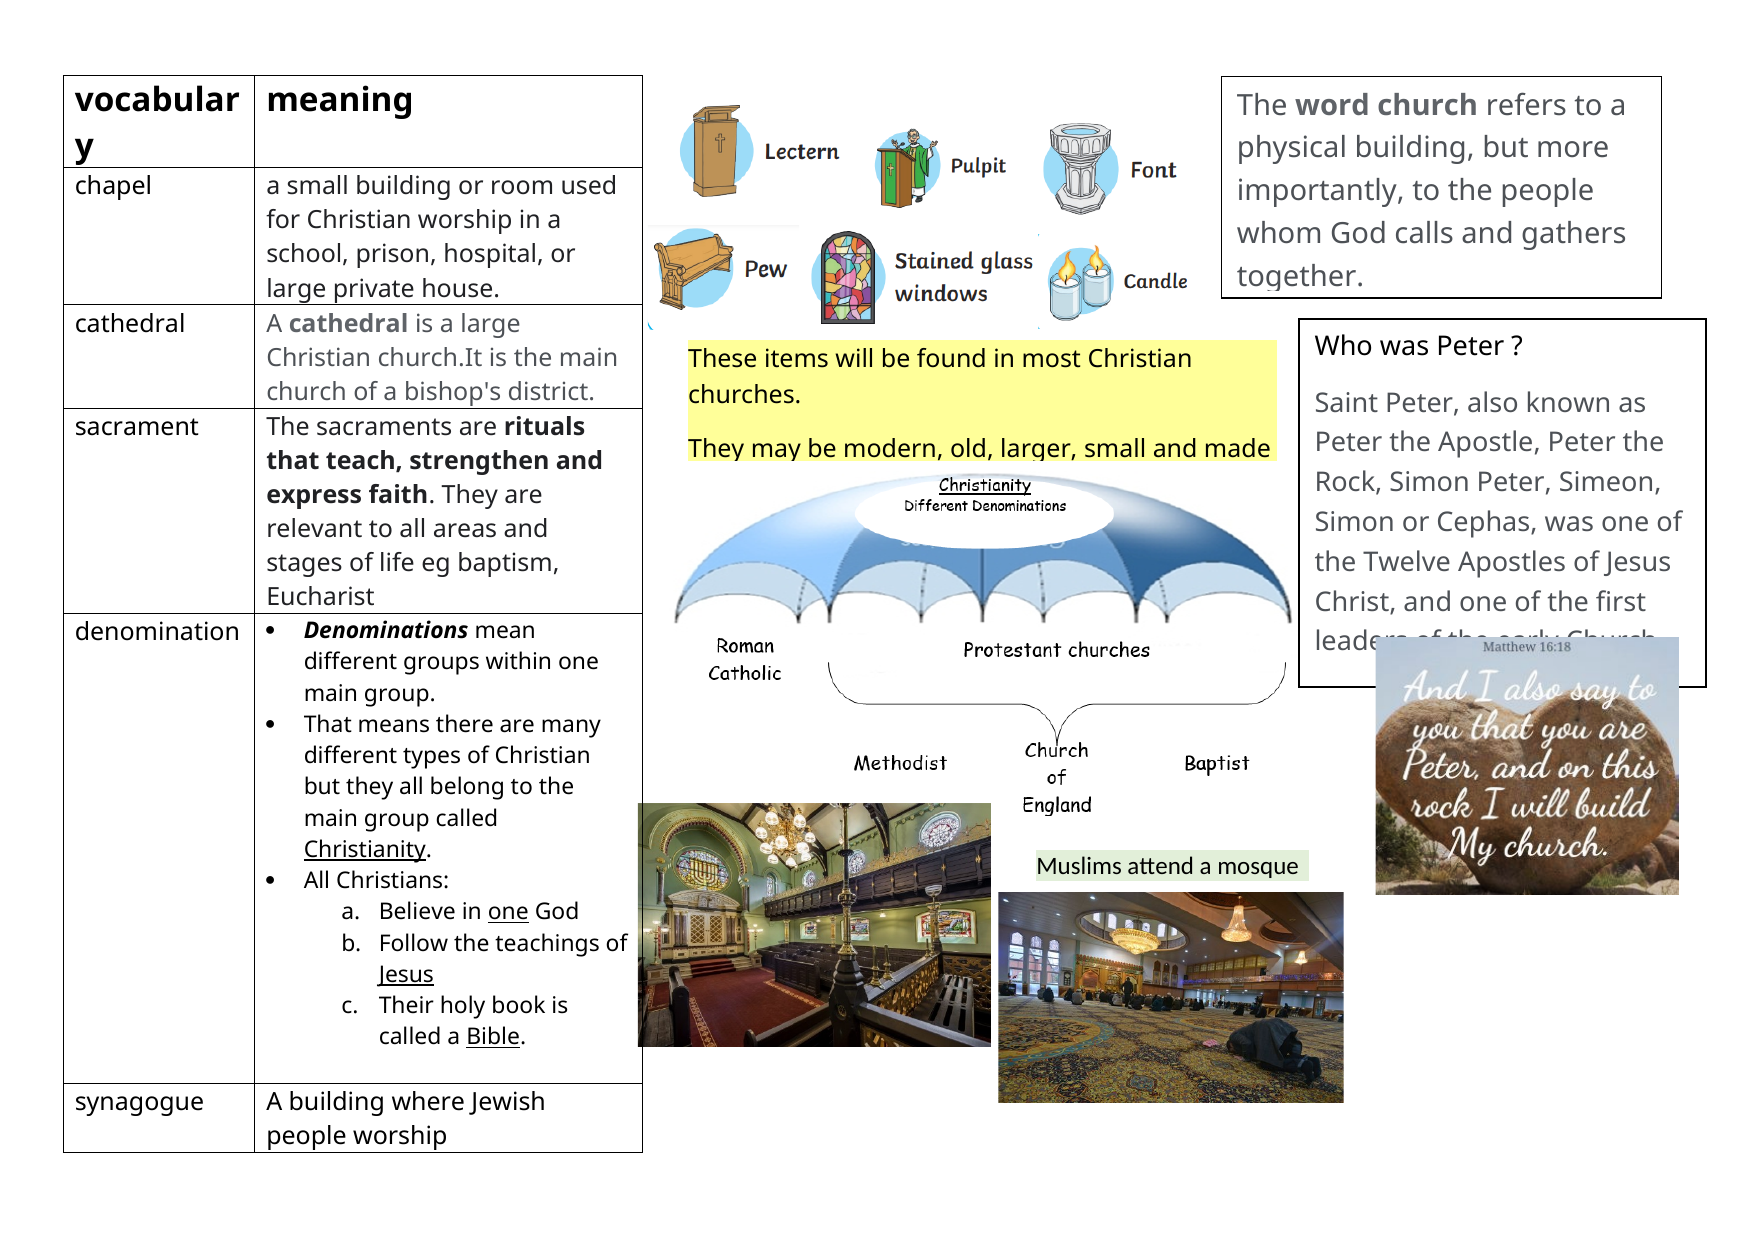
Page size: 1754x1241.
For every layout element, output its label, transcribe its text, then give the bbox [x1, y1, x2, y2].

table_cell a small building or room used for Christian worship in a school, prison, hospital, or large private house. [500, 168, 642, 304]
picture [998, 892, 1344, 1103]
table_cell synagogue [64, 1084, 254, 1152]
picture [1375, 637, 1679, 895]
table_cell denomination [64, 614, 254, 1083]
table_cell A building where Jewish people worship [255, 1084, 642, 1152]
table_cell A cathedral is a large Christian church.It is the main church of a bishop's district. [255, 305, 642, 407]
table_header meaning [255, 76, 642, 167]
table_cell Denominations mean different groups within one main group. That means there are many different types of Christian but they all belong to the main group called Christianity. All Christians: Believe in one God Follow the teachings of Jesus Their holy book is called a Bible. [255, 614, 642, 1083]
table_cell The sacraments are rituals that teach, strengthen and express faith. They are relevant to all areas and stages of life eg baptism, Eucharist [375, 409, 642, 613]
picture [871, 118, 1020, 212]
picture [647, 225, 800, 330]
picture [679, 99, 856, 206]
picture [807, 228, 1036, 332]
picture [1038, 234, 1209, 329]
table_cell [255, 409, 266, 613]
table_cell cathedral [64, 305, 254, 407]
table_cell chapel [64, 168, 254, 304]
table_cell sacrament [64, 409, 254, 613]
table_header vocabulary [64, 76, 254, 167]
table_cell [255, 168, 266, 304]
picture [1038, 113, 1191, 218]
picture [643, 461, 1300, 1047]
